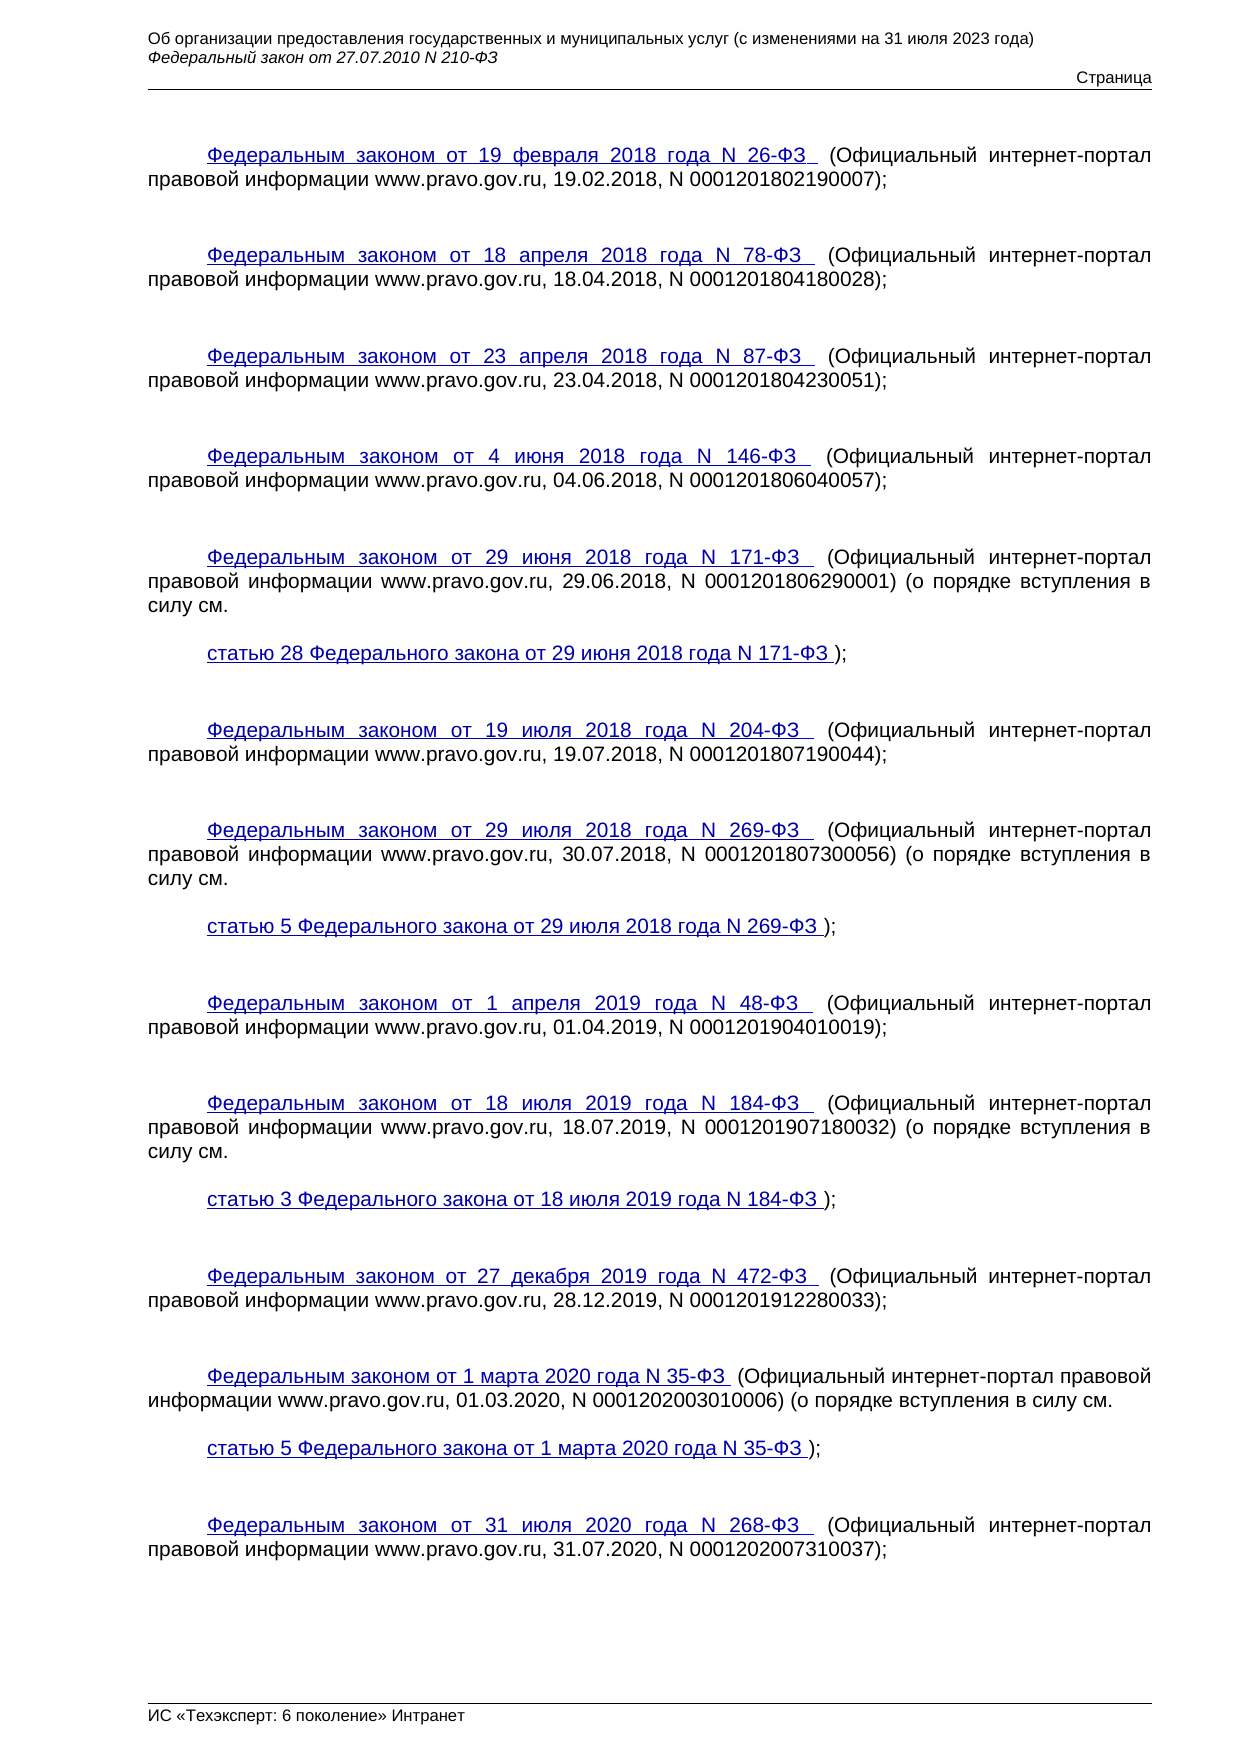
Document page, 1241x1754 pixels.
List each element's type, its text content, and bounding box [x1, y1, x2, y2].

text Федеральным законом от 1 марта 2020 года N 35-ФЗ (Официальный интернет-портал правовой информации www.pravo.gov.ru, 01.03.2020, N 0001202003010006) (о порядке вступления в силу см. [148, 1364, 1152, 1412]
text статью 5 Федерального закона от 1 марта 2020 года N 35-ФЗ ); [148, 1436, 1152, 1460]
text Федеральным законом от 19 февраля 2018 года N 26-ФЗ (Официальный интернет-портал правовой информации www.pravo.gov.ru, 19.02.2018, N 0001201802190007); [148, 142, 1152, 190]
text Федеральным законом от 29 июля 2018 года N 269-ФЗ (Официальный интернет-портал правовой информации www.pravo.gov.ru, 30.07.2018, N 0001201807300056) (о порядке вступления в силу см. [148, 818, 1152, 890]
text Федеральным законом от 27 декабря 2019 года N 472-ФЗ (Официальный интернет-портал правовой информации www.pravo.gov.ru, 28.12.2019, N 0001201912280033); [148, 1264, 1152, 1312]
text Федеральным законом от 4 июня 2018 года N 146-ФЗ (Официальный интернет-портал правовой информации www.pravo.gov.ru, 04.06.2018, N 0001201806040057); [148, 444, 1152, 492]
text Федеральным законом от 23 апреля 2018 года N 87-ФЗ (Официальный интернет-портал правовой информации www.pravo.gov.ru, 23.04.2018, N 0001201804230051); [148, 344, 1152, 392]
text Федеральным законом от 31 июля 2020 года N 268-ФЗ (Официальный интернет-портал правовой информации www.pravo.gov.ru, 31.07.2020, N 0001202007310037); [148, 1513, 1152, 1561]
text Федеральным законом от 19 июля 2018 года N 204-ФЗ (Официальный интернет-портал правовой информации www.pravo.gov.ru, 19.07.2018, N 0001201807190044); [148, 717, 1152, 765]
text Федеральным законом от 1 апреля 2019 года N 48-ФЗ (Официальный интернет-портал правовой информации www.pravo.gov.ru, 01.04.2019, N 0001201904010019); [148, 991, 1152, 1038]
text статью 28 Федерального закона от 29 июня 2018 года N 171-ФЗ ); [148, 641, 1152, 665]
text Федеральным законом от 29 июня 2018 года N 171-ФЗ (Официальный интернет-портал правовой информации www.pravo.gov.ru, 29.06.2018, N 0001201806290001) (о порядке вступления в силу см. [148, 545, 1152, 617]
text Федеральным законом от 18 июля 2019 года N 184-ФЗ (Официальный интернет-портал правовой информации www.pravo.gov.ru, 18.07.2019, N 0001201907180032) (о порядке вступления в силу см. [148, 1091, 1152, 1163]
text статью 5 Федерального закона от 29 июля 2018 года N 269-ФЗ ); [148, 914, 1152, 938]
text Федеральным законом от 18 апреля 2018 года N 78-ФЗ (Официальный интернет-портал правовой информации www.pravo.gov.ru, 18.04.2018, N 0001201804180028); [148, 243, 1152, 291]
text статью 3 Федерального закона от 18 июля 2019 года N 184-ФЗ ); [148, 1187, 1152, 1211]
